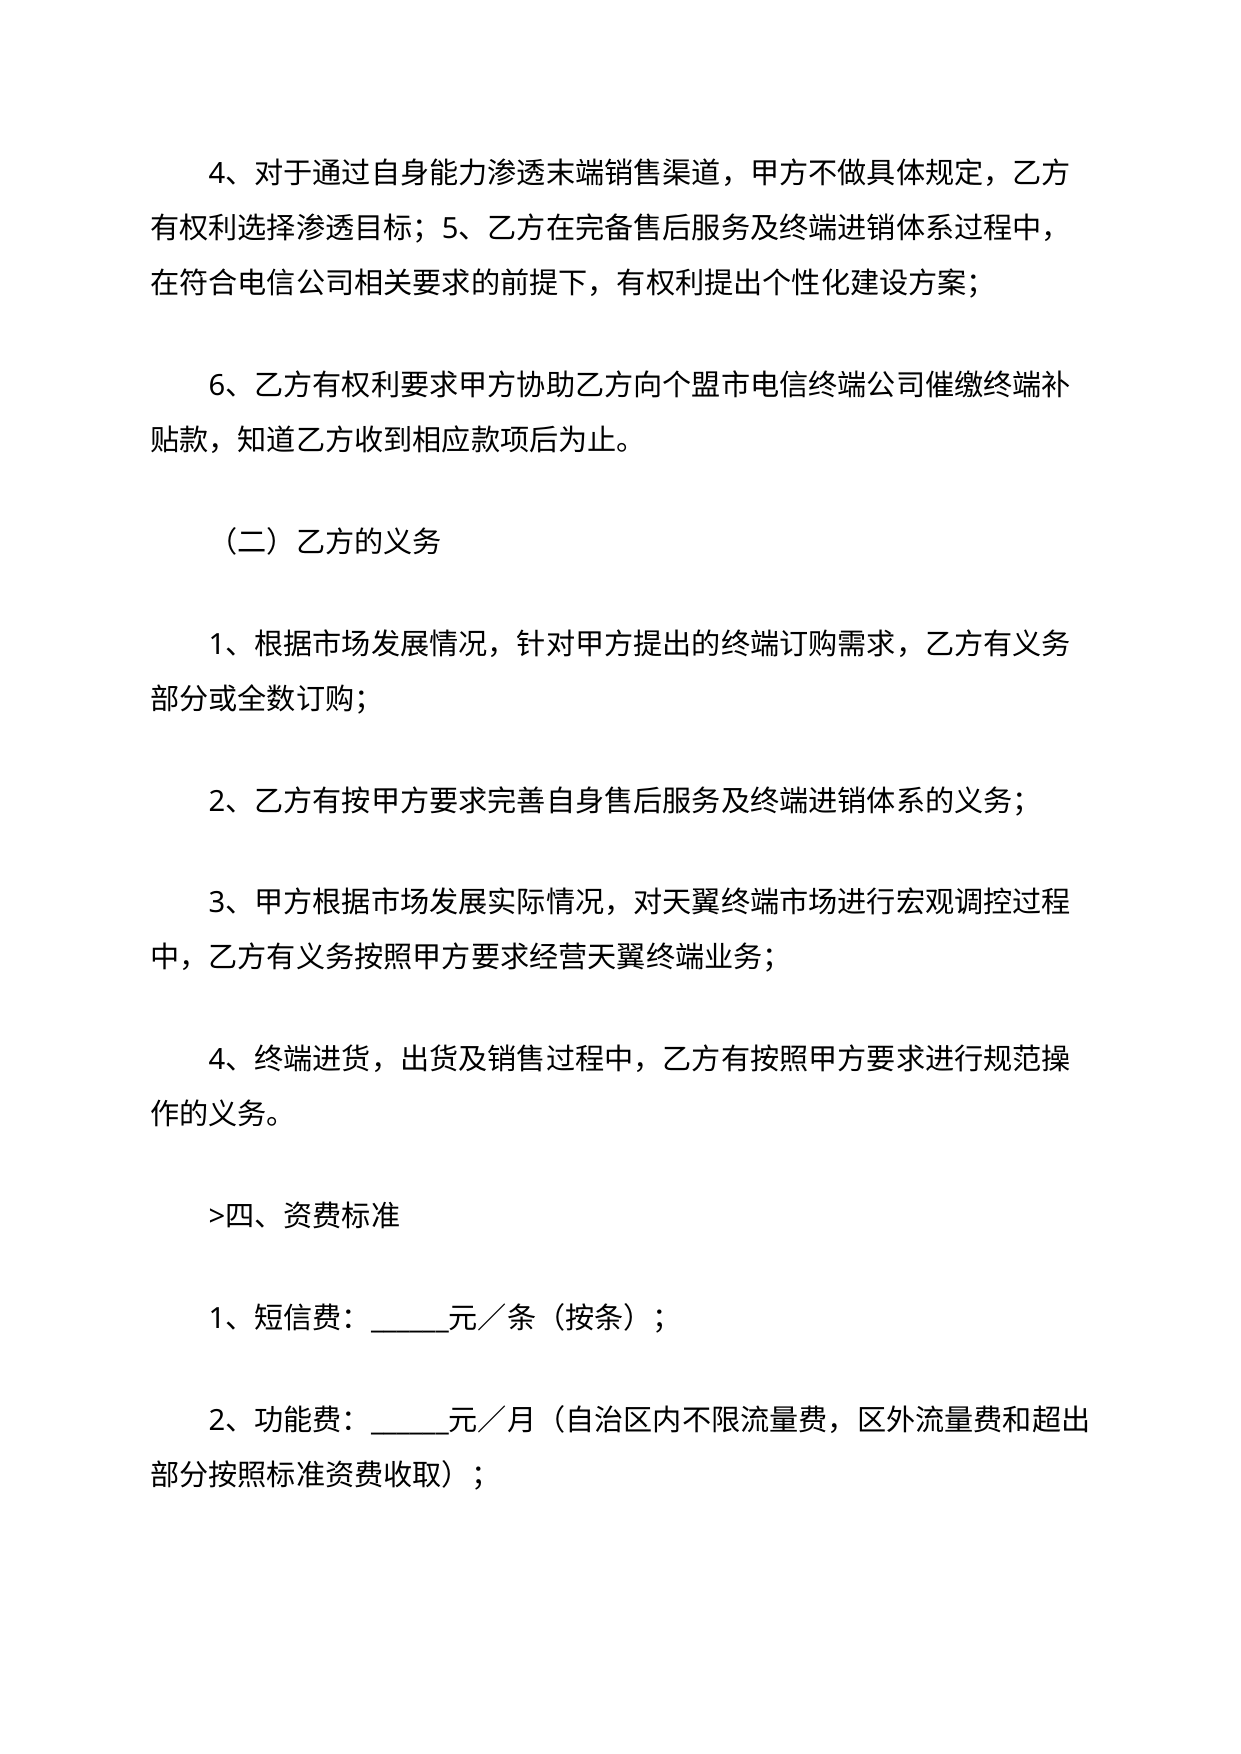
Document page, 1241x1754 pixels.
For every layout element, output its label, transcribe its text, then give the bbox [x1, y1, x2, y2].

text 4、对于通过自身能力渗透末端销售渠道，甲方不做具体规定，乙方有权利选择渗透目标；5、乙方在完备售后服务及终端进销体系过程中，在符合电信公司相关要求的前提下，有权利提出个性化建设方案； [150, 150, 1090, 302]
text （二）乙方的义务 [150, 518, 1090, 561]
text 4、终端进货，出货及销售过程中，乙方有按照甲方要求进行规范操作的义务。 [150, 1036, 1090, 1133]
text 3、甲方根据市场发展实际情况，对天翼终端市场进行宏观调控过程中，乙方有义务按照甲方要求经营天翼终端业务； [150, 879, 1090, 976]
text >四、资费标准 [150, 1193, 1090, 1235]
text 1、根据市场发展情况，针对甲方提出的终端订购需求，乙方有义务部分或全数订购； [150, 620, 1090, 718]
text 2、乙方有按甲方要求完善自身售后服务及终端进销体系的义务； [150, 777, 1090, 819]
text 2、功能费：______元／月（自治区内不限流量费，区外流量费和超出部分按照标准资费收取）； [150, 1397, 1090, 1494]
text 6、乙方有权利要求甲方协助乙方向个盟市电信终端公司催缴终端补贴款，知道乙方收到相应款项后为止。 [150, 362, 1090, 459]
text 1、短信费：______元／条（按条）； [150, 1294, 1090, 1337]
